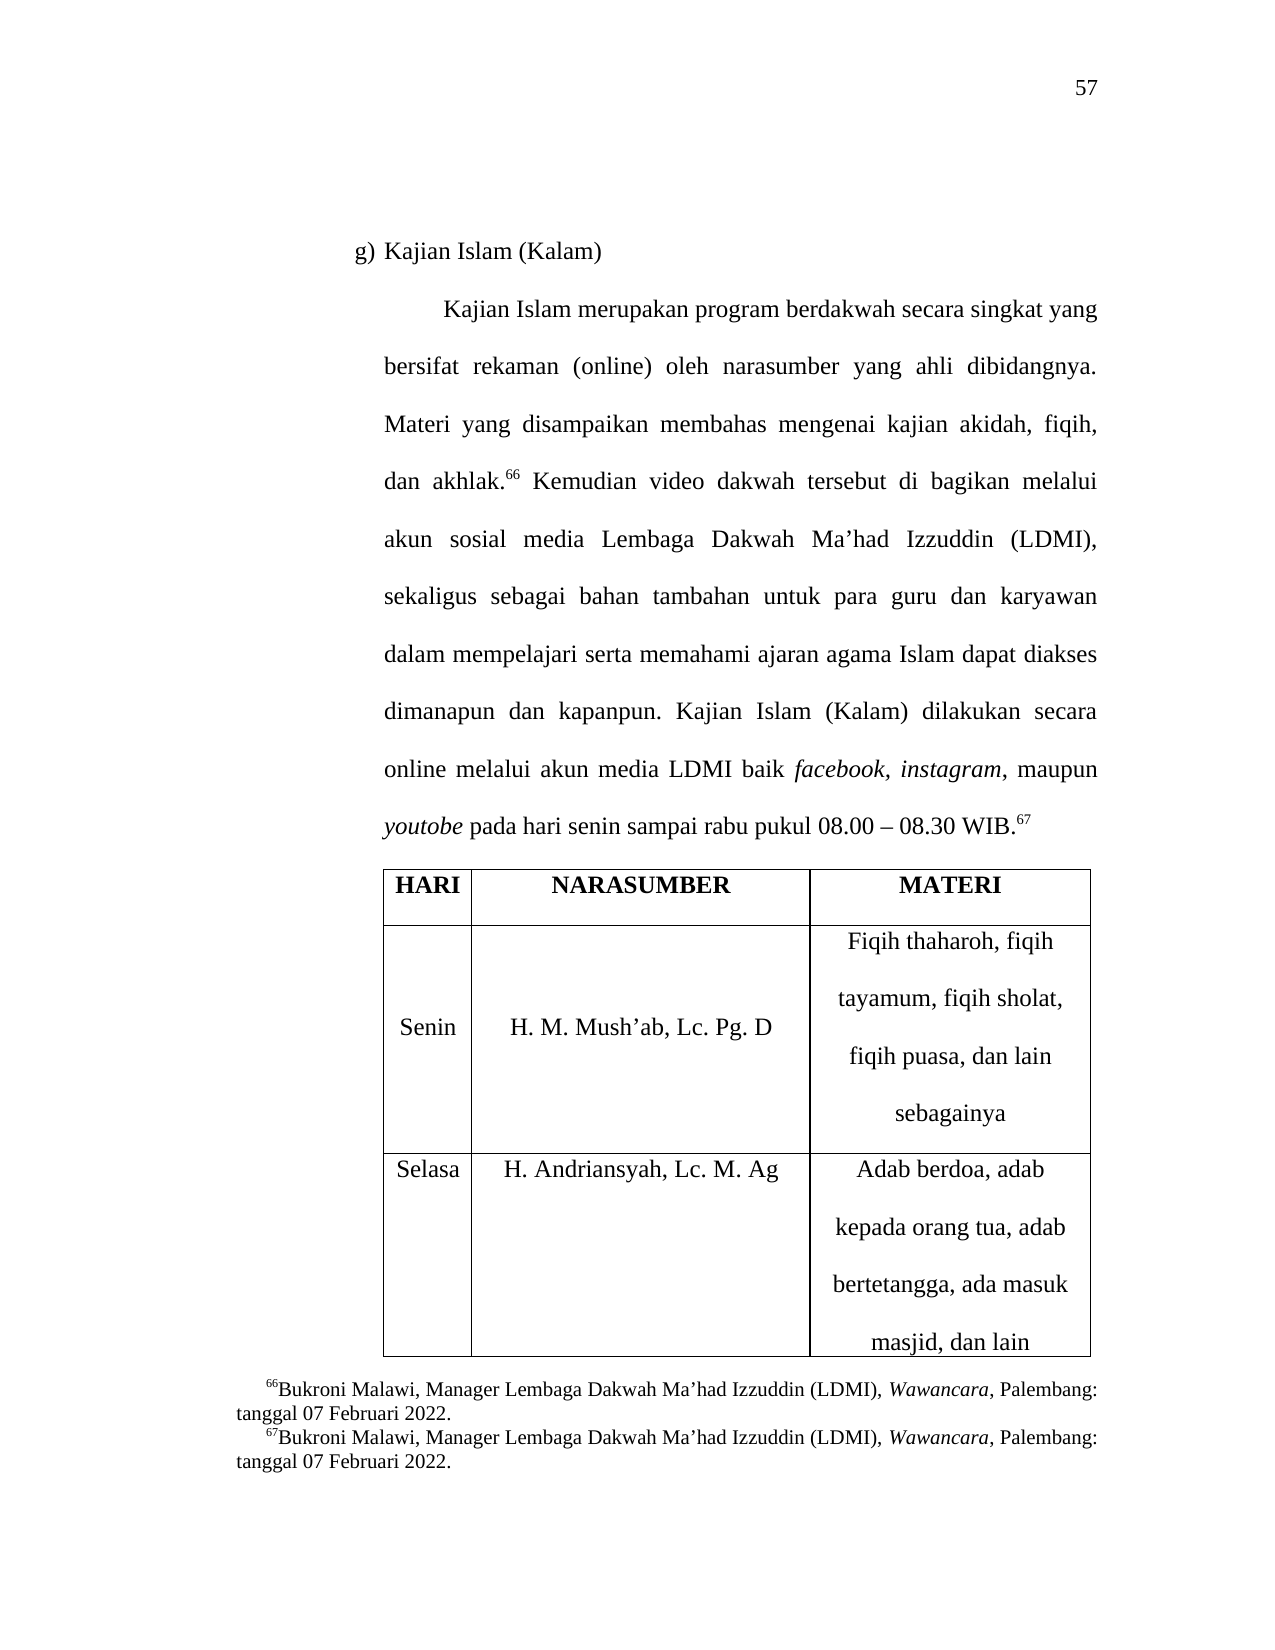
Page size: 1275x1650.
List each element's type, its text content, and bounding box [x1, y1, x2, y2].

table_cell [811, 1154, 1090, 1356]
table_header HARI [384, 870, 471, 925]
table_cell H. M. Mush’ab, Lc. Pg. D [472, 926, 809, 1153]
table_header MATERI [811, 870, 1090, 925]
table_cell Senin [384, 926, 471, 1153]
list Kajian Islam (Kalam) [354, 236, 1098, 265]
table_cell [472, 1154, 809, 1356]
table_cell Selasa [384, 1154, 471, 1356]
table_cell Fiqih thaharoh, fiqih tayamum, fiqih sholat, fiqih puasa, dan lain sebagainya [811, 926, 1090, 1153]
table_header NARASUMBER [472, 870, 809, 925]
list Kajian Islam merupakan program berdakwah secara singkat yang bersifat rekaman (online) oleh narasumber yang ahli dibidangnya. Materi yang disampaikan membahas mengenai kajian akidah, fiqih, dan akhlak. Kemudian video dakwah tersebut di bagikan melalui akun sosial media Lembaga Dakwah Ma’had Izzuddin (LDMI), sekaligus sebagai bahan tambahan untuk para guru dan karyawan dalam mempelajari serta memahami ajaran agama Islam dapat diakses dimanapun dan kapanpun. Kajian Islam (Kalam) dilakukan secara online melalui akun media LDMI baik facebook, instagram, maupun youtobe pada hari senin sampai rabu pukul 08.00 – 08.30 WIB. [384, 294, 1098, 840]
